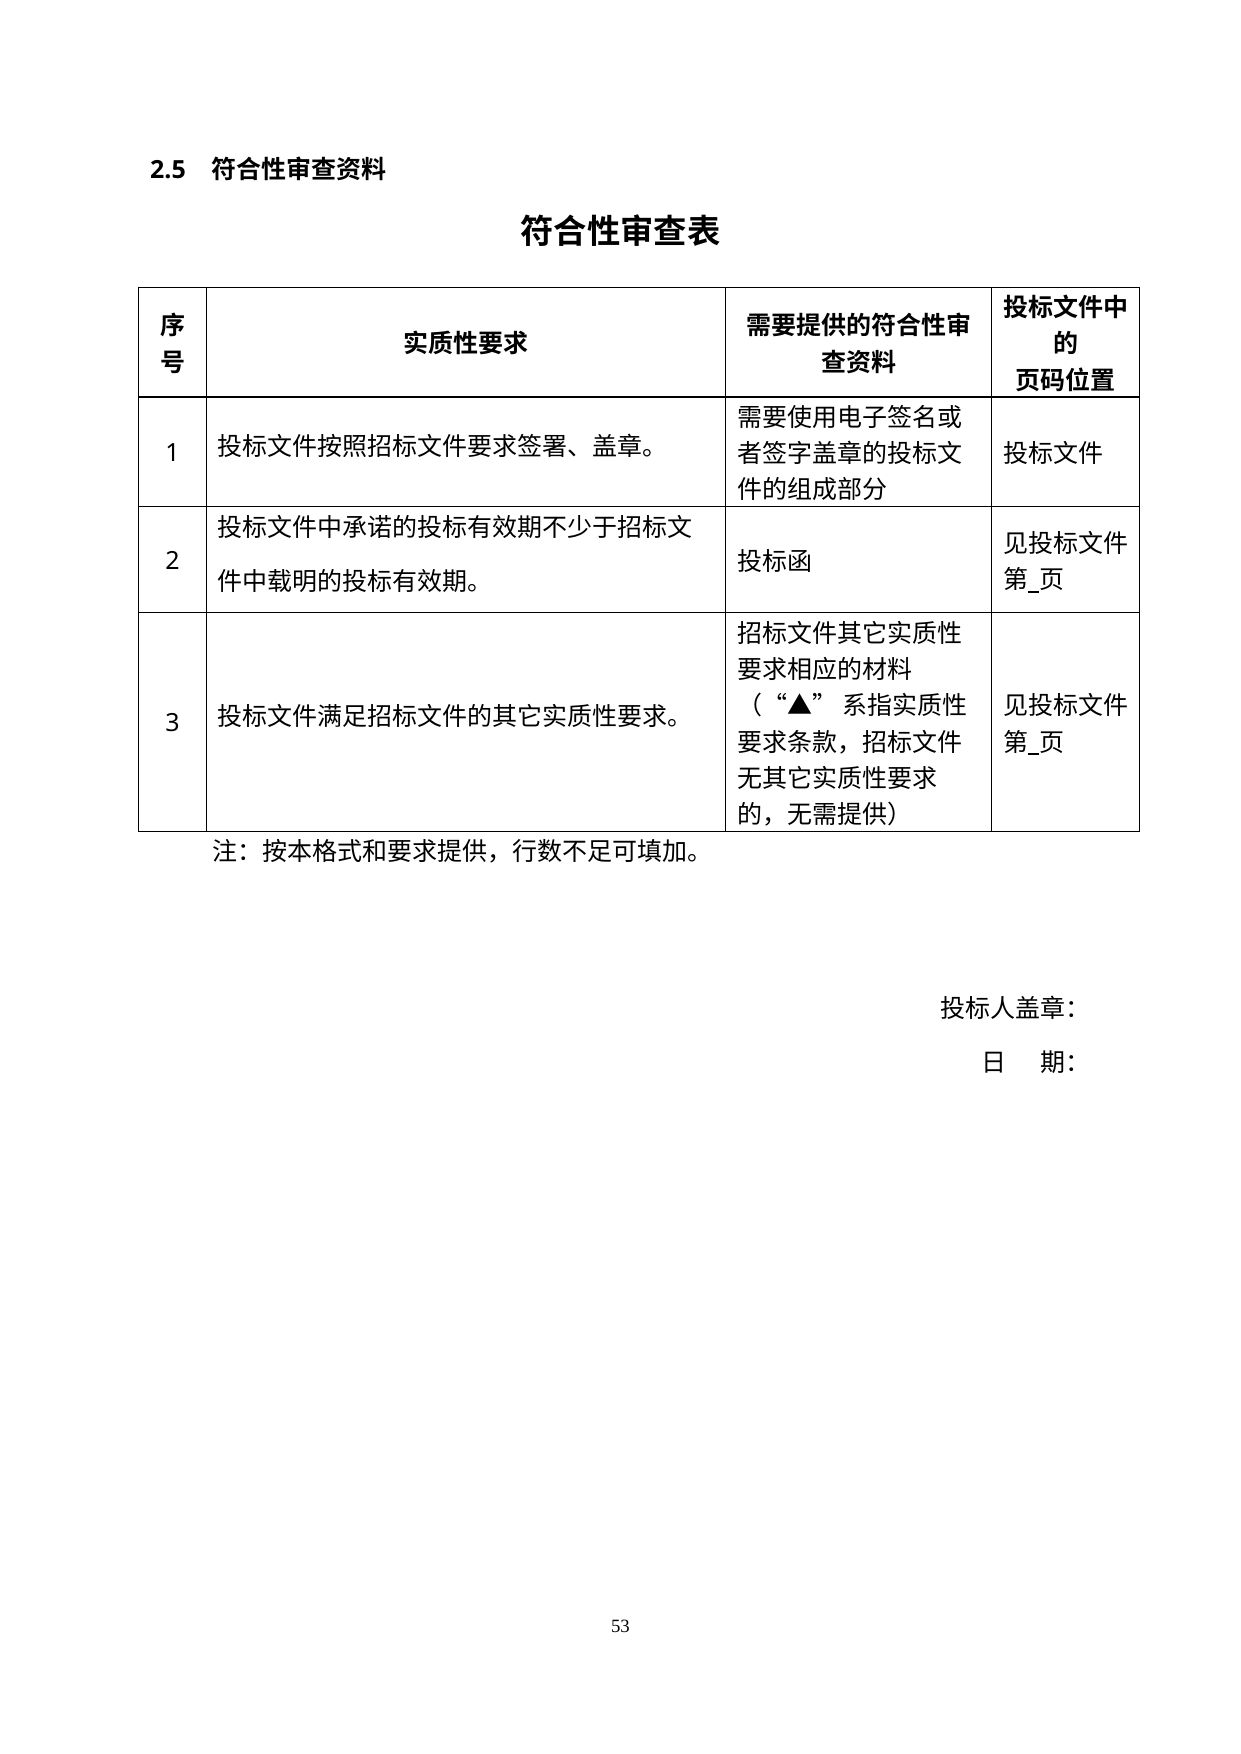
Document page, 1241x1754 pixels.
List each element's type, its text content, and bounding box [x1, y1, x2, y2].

table_cell 1 [139, 398, 206, 506]
table_header 实质性要求 [207, 288, 725, 396]
table_header 序号 [139, 288, 206, 396]
table_cell 需要使用电子签名或者签字盖章的投标文件的组成部分 [726, 398, 991, 506]
text 日 期： [150, 1043, 1090, 1079]
text 注：按本格式和要求提供，行数不足可填加。 [150, 832, 1046, 868]
table_header 需要提供的符合性审查资料 [726, 288, 991, 396]
table_cell 2 [139, 507, 206, 612]
text 符合性审查表 [150, 204, 1090, 253]
table_cell 投标文件 [992, 398, 1139, 506]
table_cell 见投标文件第 页 [992, 507, 1139, 612]
table_cell 投标函 [726, 507, 991, 612]
table_cell 投标文件中承诺的投标有效期不少于招标文件中载明的投标有效期。 [207, 507, 725, 612]
table_header 投标文件中的 页码位置 [992, 288, 1139, 396]
table_cell 3 [139, 613, 206, 831]
table_cell 见投标文件第 页 [992, 613, 1139, 831]
table_cell 招标文件其它实质性要求相应的材料（“▲” 系指实质性要求条款，招标文件无其它实质性要求的，无需提供） [726, 613, 991, 831]
table_cell 投标文件按照招标文件要求签署、盖章。 [207, 398, 725, 506]
subtitle 2.5 符合性审查资料 [150, 150, 1090, 186]
table_cell 投标文件满足招标文件的其它实质性要求。 [207, 613, 725, 831]
text 投标人盖章： [150, 988, 1090, 1024]
